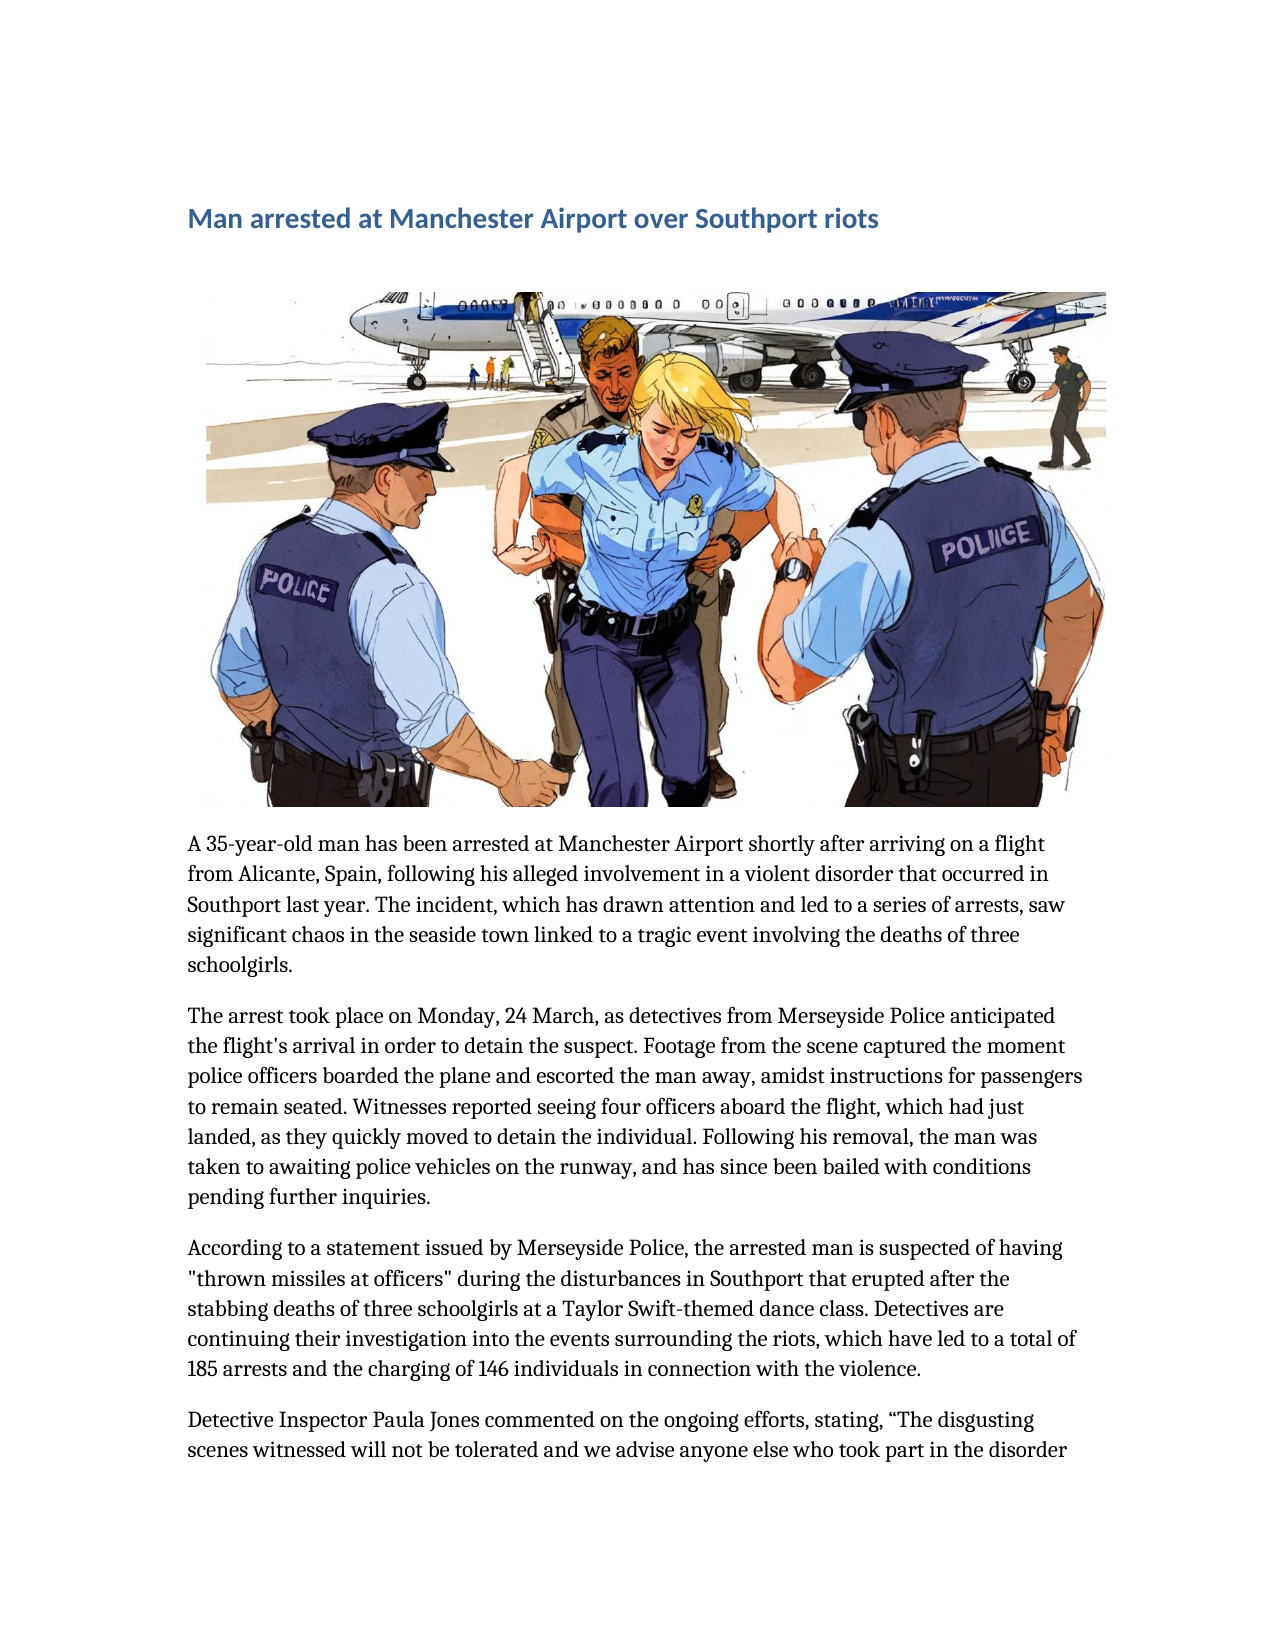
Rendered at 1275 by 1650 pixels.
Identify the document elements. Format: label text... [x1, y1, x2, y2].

picture [206, 292, 1107, 807]
text The arrest took place on Monday, 24 March, as detectives from Merseyside Police anticipated the flight's arrival in order to detain the suspect. Footage from the scene captured the moment police officers boarded the plane and escorted the man away, amidst instructions for passengers to remain seated. Witnesses reported seeing four officers aboard the flight, which had just landed, as they quickly moved to detain the individual. Following his removal, the man was taken to awaiting police vehicles on the runway, and has since been bailed with conditions pending further inquiries. [187, 1003, 1087, 1210]
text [187, 1407, 1087, 1463]
subtitle Man arrested at Manchester Airport over Southport riots [187, 200, 1087, 236]
text A 35-year-old man has been arrested at Manchester Airport shortly after arriving on a flight from Alicante, Spain, following his alleged involvement in a violent disorder that occurred in Southport last year. The incident, which has drawn attention and led to a series of arrests, saw significant chaos in the seaside town linked to a tragic event involving the deaths of three schoolgirls. [187, 831, 1087, 978]
text According to a statement issued by Merseyside Police, the arrested man is suspected of having "thrown missiles at officers" during the disturbances in Southport that erupted after the stabbing deaths of three schoolgirls at a Taylor Swift-themed dance class. Detectives are continuing their investigation into the events surrounding the riots, which have led to a total of 185 arrests and the charging of 146 individuals in connection with the violence. [187, 1235, 1087, 1382]
